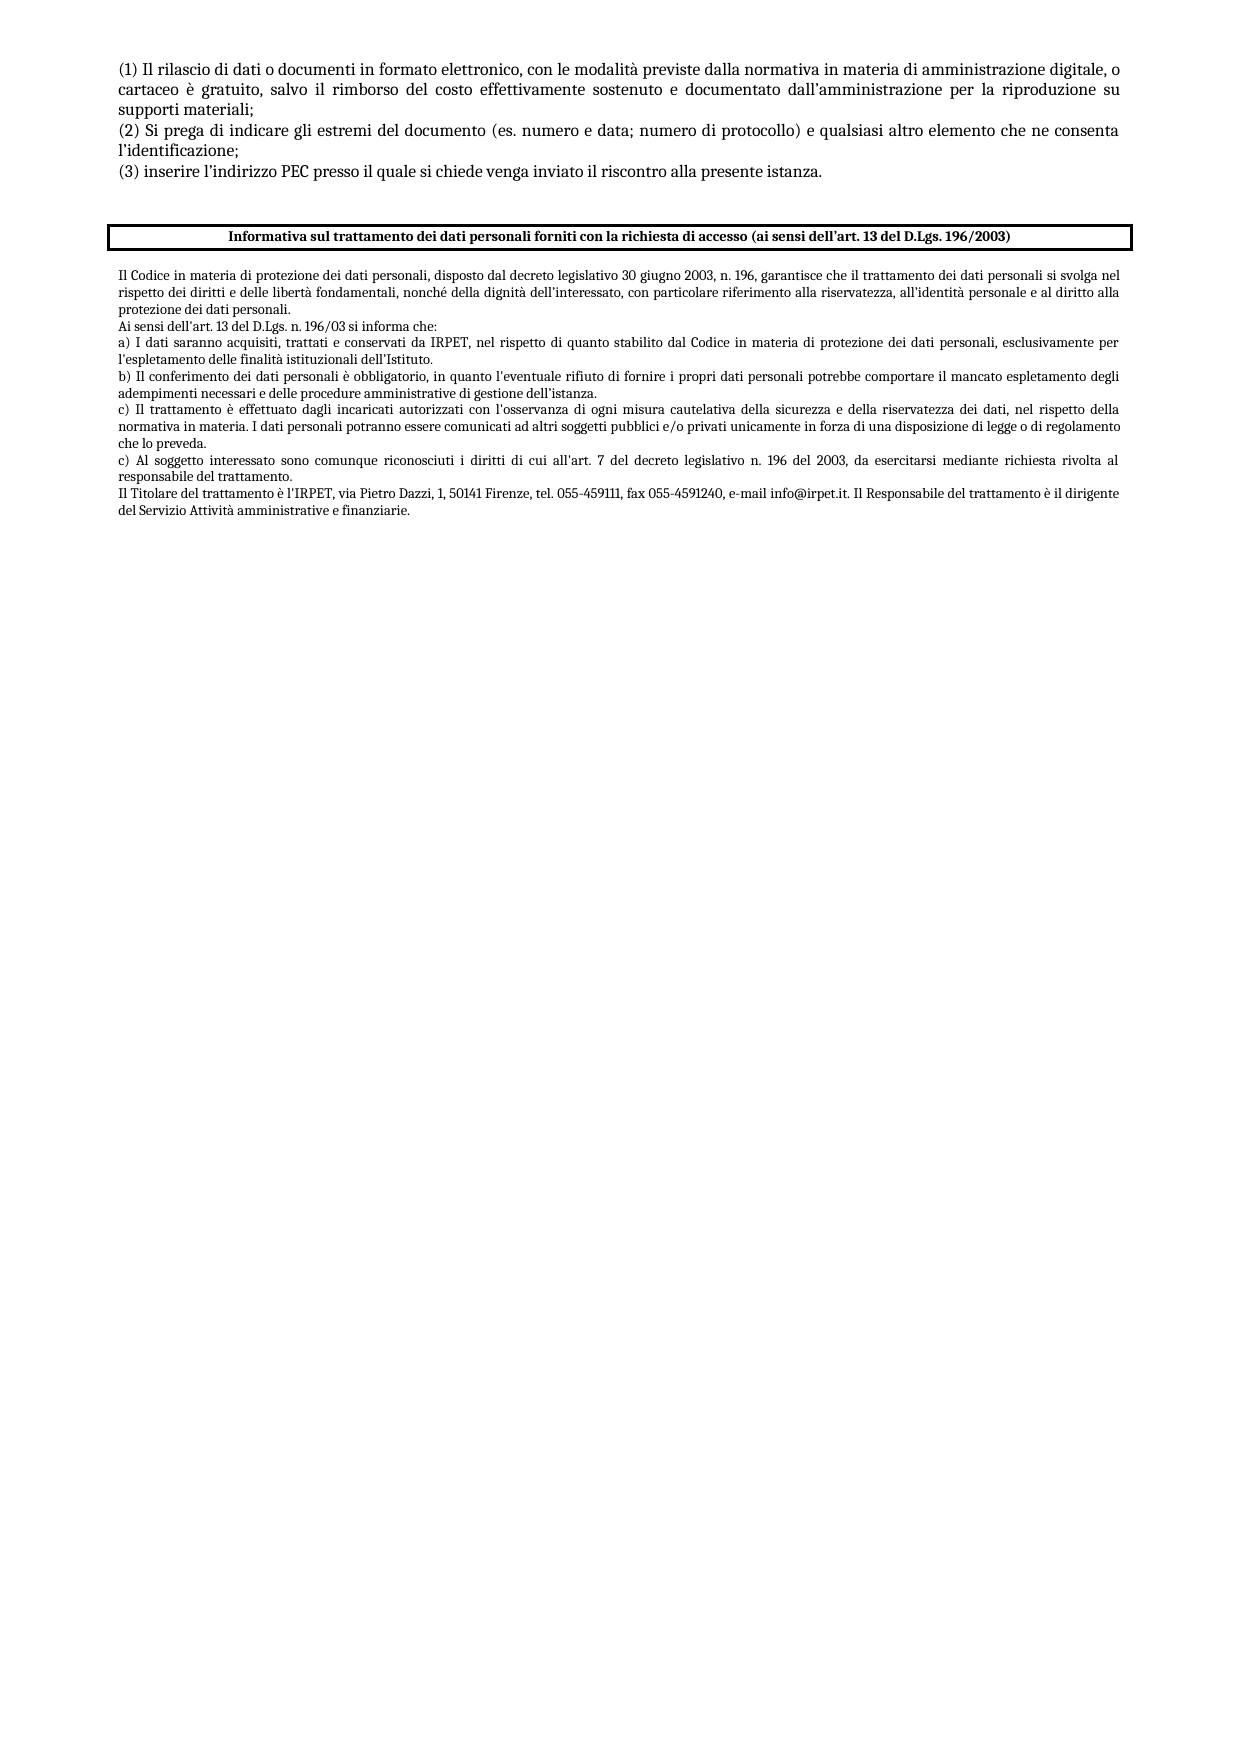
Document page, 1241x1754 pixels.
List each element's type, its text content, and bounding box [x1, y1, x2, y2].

text b) Il conferimento dei dati personali è obbligatorio, in quanto l'eventuale rifiuto di fornire i propri dati personali potrebbe comportare il mancato espletamento degli adempimenti necessari e delle procedure amministrative di gestione dell’istanza. [118, 368, 1122, 402]
text (2) Si prega di indicare gli estremi del documento (es. numero e data; numero di protocollo) e qualsiasi altro elemento che ne consenta l’identificazione; [118, 120, 1122, 161]
text c) Al soggetto interessato sono comunque riconosciuti i diritti di cui all'art. 7 del decreto legislativo n. 196 del 2003, da esercitarsi mediante richiesta rivolta al responsabile del trattamento. [118, 452, 1122, 486]
text Il Titolare del trattamento è l'IRPET, via Pietro Dazzi, 1, 50141 Firenze, tel. 055-459111, fax 055-4591240, e-mail info@irpet.it. Il Responsabile del trattamento è il dirigente del Servizio Attività amministrative e finanziarie. [118, 486, 1122, 519]
text (3) inserire l’indirizzo PEC presso il quale si chiede venga inviato il riscontro alla presente istanza. [118, 161, 1122, 182]
text Informativa sul trattamento dei dati personali forniti con la richiesta di accesso (ai sensi dell’art. 13 del D.Lgs. 196/2003) [110, 227, 1130, 248]
text Ai sensi dell'art. 13 del D.Lgs. n. 196/03 si informa che: [118, 318, 1122, 334]
text (1) Il rilascio di dati o documenti in formato elettronico, con le modalità previste dalla normativa in materia di amministrazione digitale, o cartaceo è gratuito, salvo il rimborso del costo effettivamente sostenuto e documentato dall’amministrazione per la riproduzione su supporti materiali; [118, 59, 1122, 120]
text a) I dati saranno acquisiti, trattati e conservati da IRPET, nel rispetto di quanto stabilito dal Codice in materia di protezione dei dati personali, esclusivamente per l'espletamento delle finalità istituzionali dell’Istituto. [118, 334, 1122, 368]
text Il Codice in materia di protezione dei dati personali, disposto dal decreto legislativo 30 giugno 2003, n. 196, garantisce che il trattamento dei dati personali si svolga nel rispetto dei diritti e delle libertà fondamentali, nonché della dignità dell’interessato, con particolare riferimento alla riservatezza, all’identità personale e al diritto alla protezione dei dati personali. [118, 267, 1122, 318]
text c) Il trattamento è effettuato dagli incaricati autorizzati con l'osservanza di ogni misura cautelativa della sicurezza e della riservatezza dei dati, nel rispetto della normativa in materia. I dati personali potranno essere comunicati ad altri soggetti pubblici e/o privati unicamente in forza di una disposizione di legge o di regolamento che lo preveda. [118, 402, 1122, 452]
